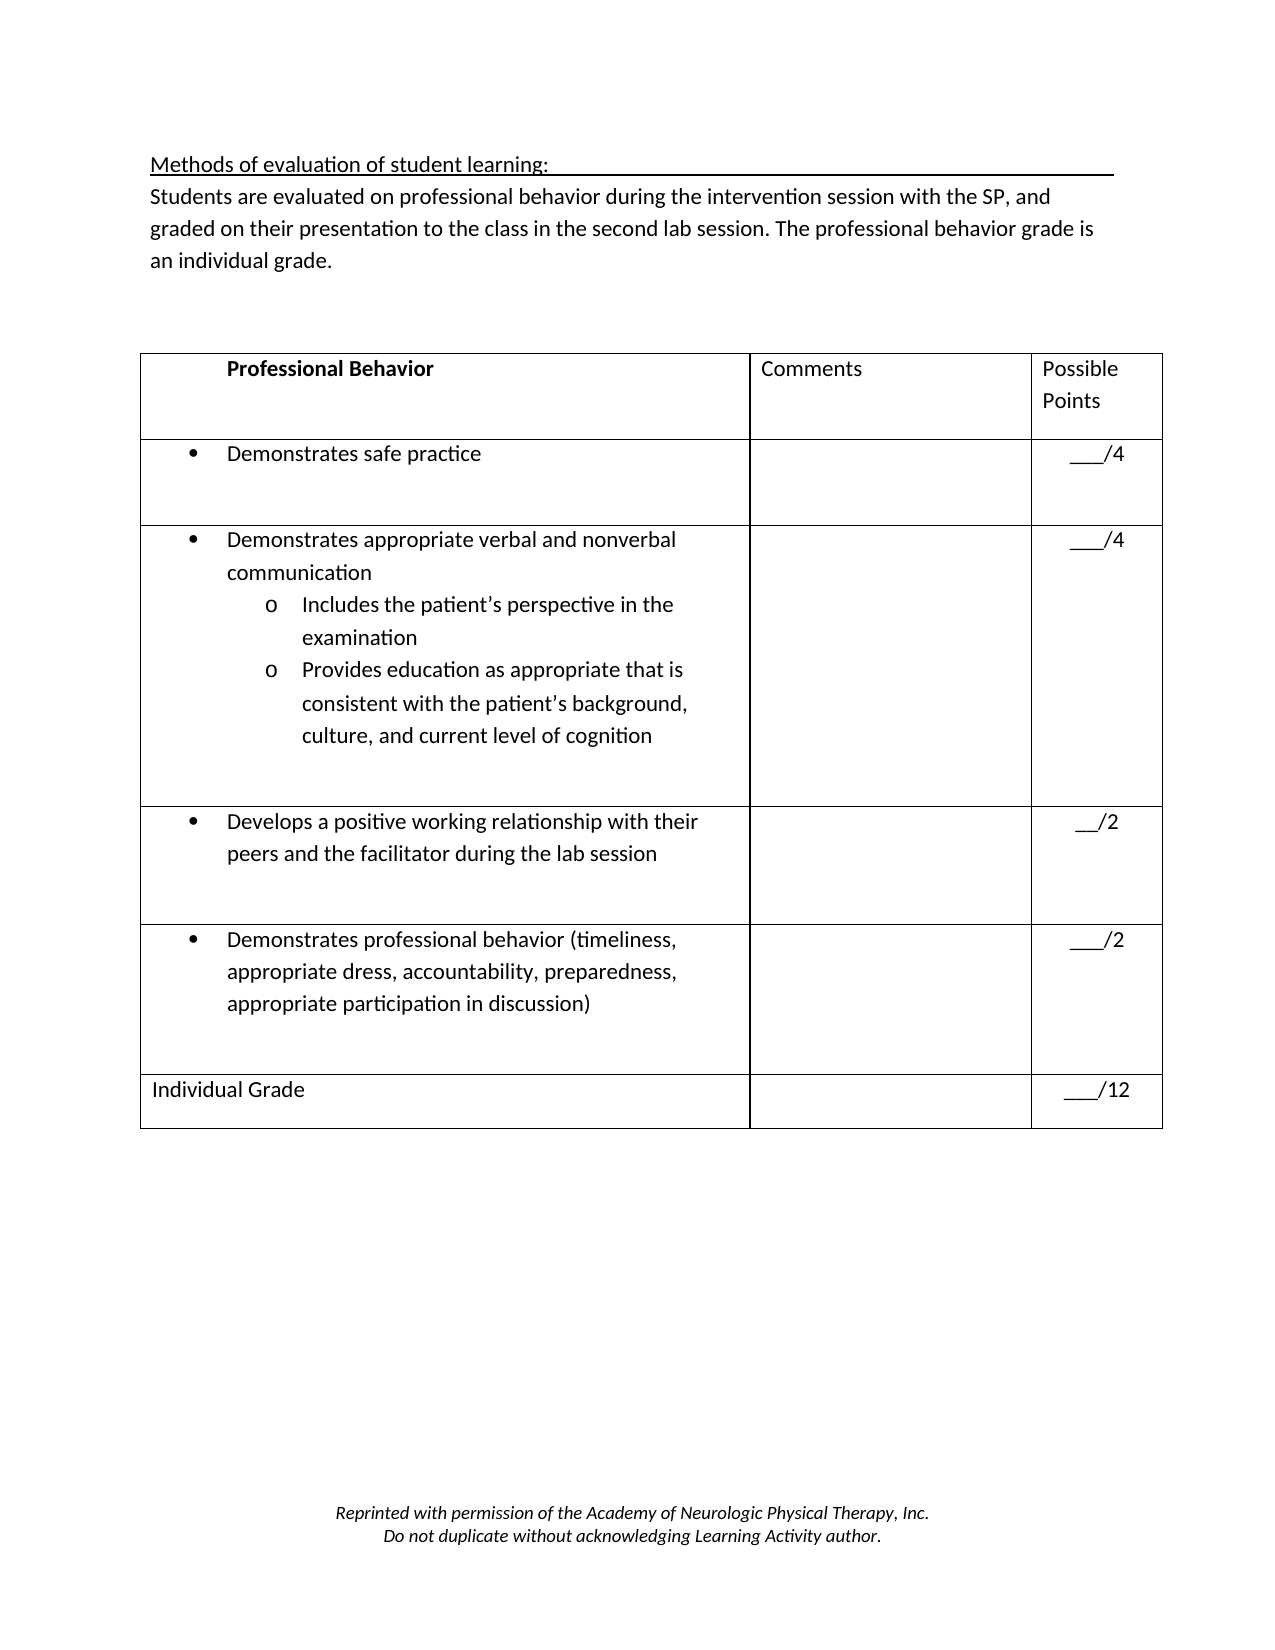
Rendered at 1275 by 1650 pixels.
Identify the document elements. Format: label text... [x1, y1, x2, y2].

table_cell [751, 526, 1031, 806]
table_header Possible Points [1032, 354, 1162, 438]
table_cell ___/2 [1032, 925, 1162, 1074]
table_cell Demonstrates professional behavior (timeliness, appropriate dress, accountability, preparedness, appropriate participation in discussion) [141, 925, 749, 1074]
table_header Comments [751, 354, 1031, 438]
table_cell Demonstrates safe practice [141, 440, 749, 524]
table_cell [751, 1075, 1031, 1128]
text Methods of evaluation of student learning: Students are evaluated on professional behavior during the intervention session with the SP, and graded on their presentation to the class in the second lab session. The professional behavior grade is an individual grade. [150, 150, 1116, 274]
table_cell [751, 807, 1031, 924]
table_cell ___/4 [1032, 526, 1162, 806]
table_cell [751, 440, 1031, 524]
table_cell [751, 925, 1031, 1074]
table_cell ___/4 [1032, 440, 1162, 524]
table_cell Individual Grade [141, 1075, 749, 1128]
table_cell Develops a positive working relationship with their peers and the facilitator during the lab session [141, 807, 749, 924]
table_cell ___/12 [1032, 1075, 1162, 1128]
table_header Professional Behavior [141, 354, 749, 438]
table_cell Demonstrates appropriate verbal and nonverbal communication Includes the patient’s perspective in the examination Provides education as appropriate that is consistent with the patient’s background, culture, and current level of cognition [141, 526, 749, 806]
table_cell __/2 [1032, 807, 1162, 924]
